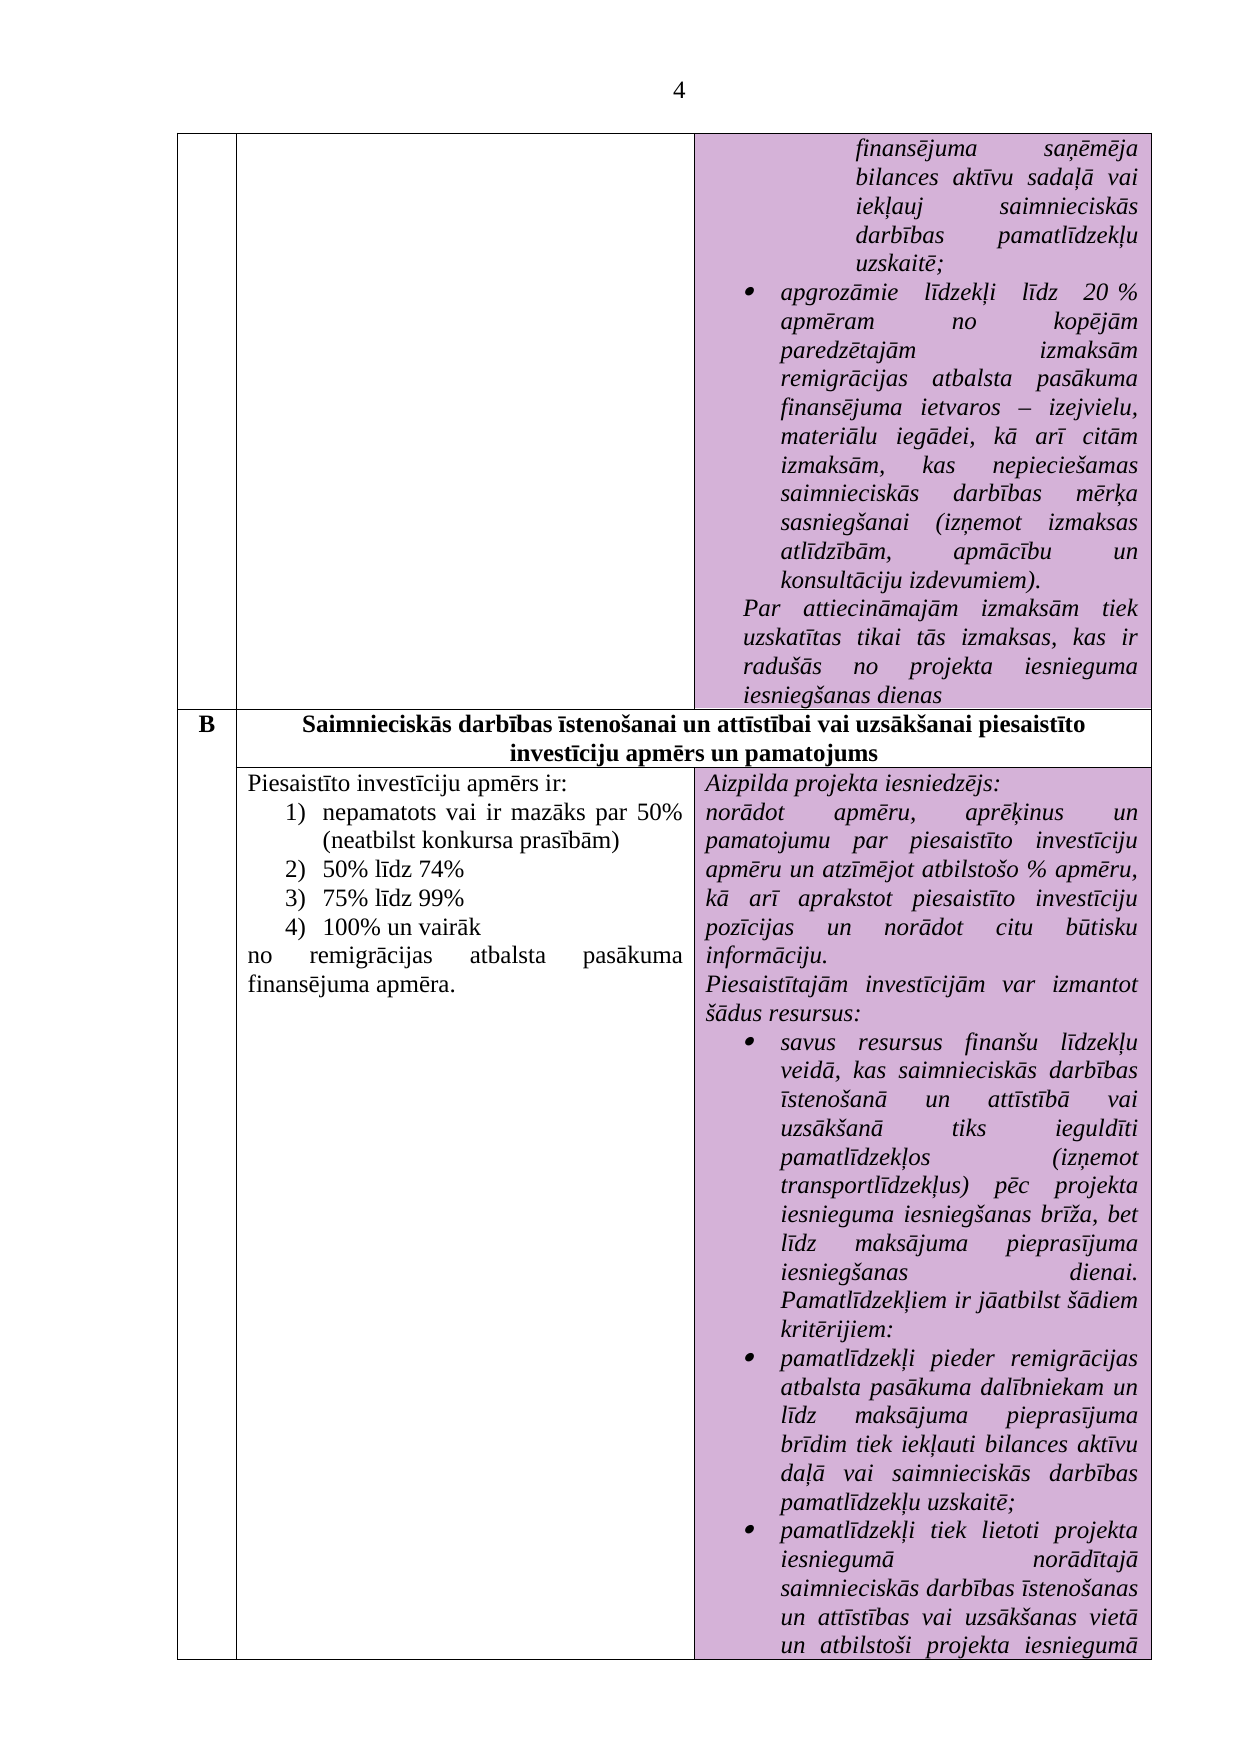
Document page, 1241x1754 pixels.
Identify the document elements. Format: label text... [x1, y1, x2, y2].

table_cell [695, 768, 1151, 1659]
table_cell Saimnieciskās darbības īstenošanai un attīstībai vai uzsākšanai piesaistīto investīciju apmērs un pamatojums [237, 710, 1151, 767]
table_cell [695, 134, 1151, 708]
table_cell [237, 768, 694, 1659]
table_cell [237, 134, 694, 708]
table_cell B [178, 710, 236, 1659]
